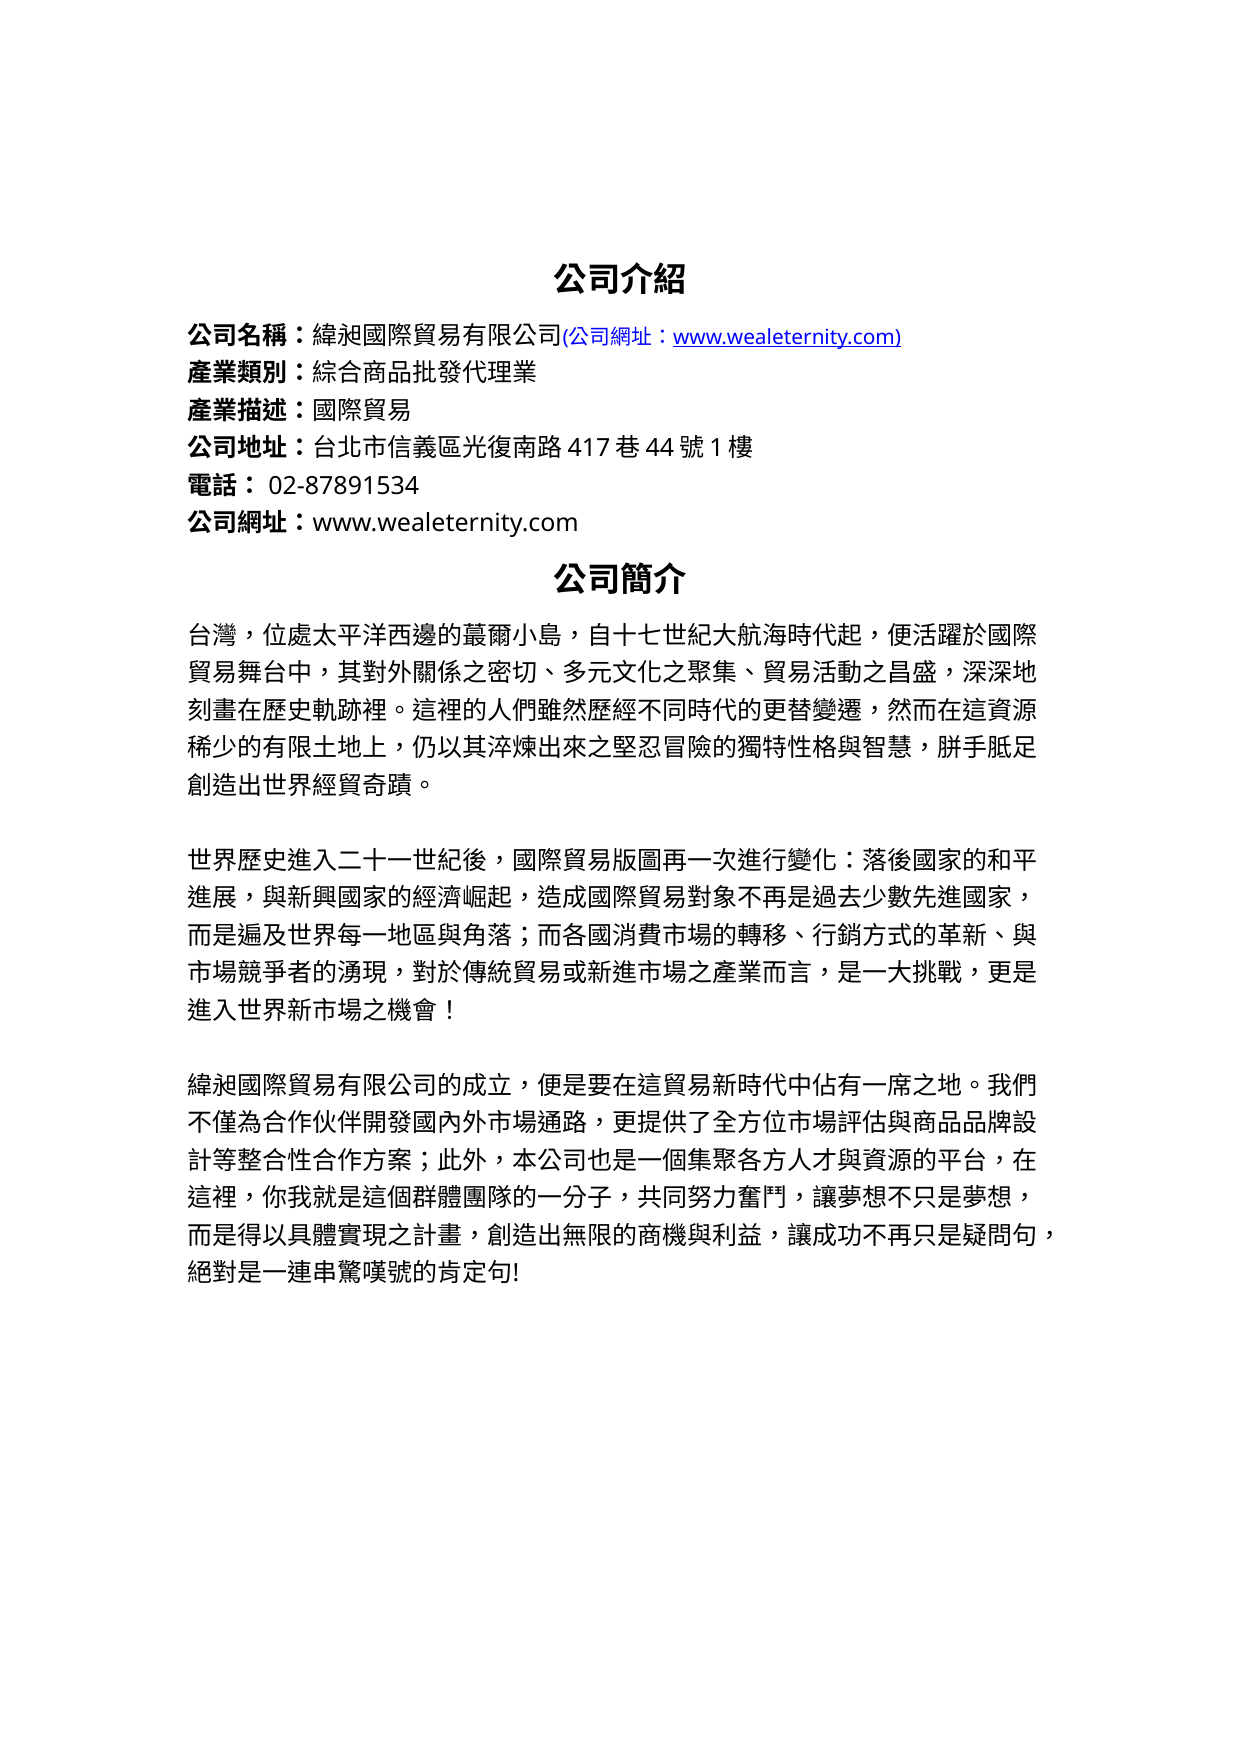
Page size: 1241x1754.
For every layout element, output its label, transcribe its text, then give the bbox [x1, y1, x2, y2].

text 公司地址：台北市信義區光復南路417巷44號1樓 [187, 427, 1053, 464]
text 產業類別：綜合商品批發代理業 [187, 352, 1053, 389]
text 公司網址：www.wealeternity.com [187, 502, 1053, 539]
text 公司簡介 [187, 539, 1053, 614]
text 緯昶國際貿易有限公司的成立，便是要在這貿易新時代中佔有一席之地。我們不僅為合作伙伴開發國內外市場通路，更提供了全方位市場評估與商品品牌設計等整合性合作方案；此外，本公司也是一個集聚各方人才與資源的平台，在這裡，你我就是這個群體團隊的一分子，共同努力奮鬥，讓夢想不只是夢想，而是得以具體實現之計畫，創造出無限的商機與利益，讓成功不再只是疑問句，絕對是一連串驚嘆號的肯定句! [187, 1064, 1053, 1289]
text 公司名稱：緯昶國際貿易有限公司(公司網址：www.wealeternity.com) [187, 314, 1053, 352]
text 台灣，位處太平洋西邊的蕞爾小島，自十七世紀大航海時代起，便活躍於國際貿易舞台中，其對外關係之密切、多元文化之聚集、貿易活動之昌盛，深深地刻畫在歷史軌跡裡。這裡的人們雖然歷經不同時代的更替變遷，然而在這資源稀少的有限土地上，仍以其淬煉出來之堅忍冒險的獨特性格與智慧，胼手胝足創造出世界經貿奇蹟。 [187, 614, 1053, 802]
text 世界歷史進入二十一世紀後，國際貿易版圖再一次進行變化：落後國家的和平進展，與新興國家的經濟崛起，造成國際貿易對象不再是過去少數先進國家，而是遍及世界每一地區與角落；而各國消費市場的轉移、行銷方式的革新、與市場競爭者的湧現，對於傳統貿易或新進市場之產業而言，是一大挑戰，更是進入世界新市場之機會！ [187, 839, 1053, 1027]
text 產業描述：國際貿易 [187, 389, 1053, 427]
text 公司介紹 [187, 239, 1053, 314]
text 電話： 02-87891534 [187, 464, 1053, 502]
